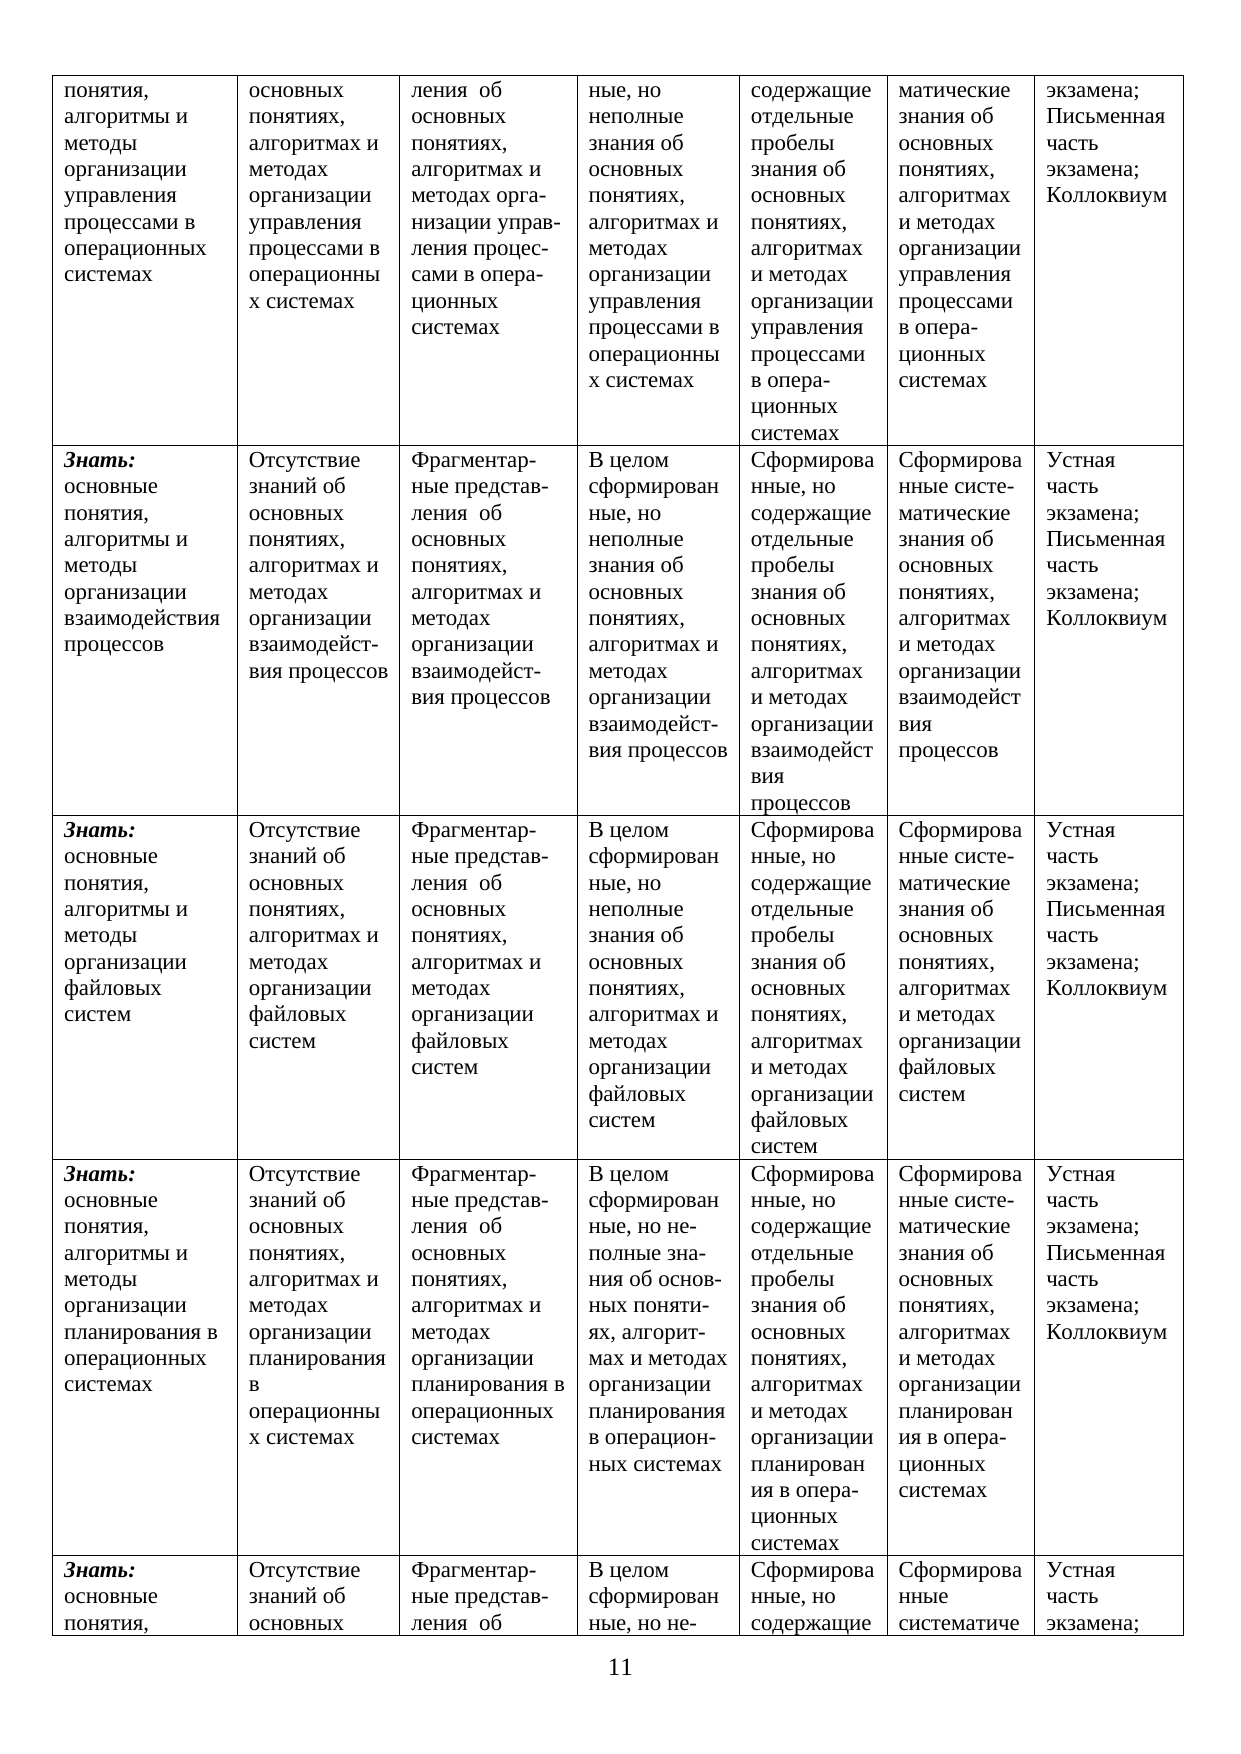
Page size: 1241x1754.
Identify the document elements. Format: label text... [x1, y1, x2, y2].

table_cell Сформированные систе-матические знания об основных понятиях, алгоритмах и методах организации файловых систем [888, 816, 1034, 1159]
table_cell Сформированные систе-матические знания об основных понятиях, алгоритмах и методах организации взаимодействия процессов [888, 446, 1034, 815]
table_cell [740, 1556, 887, 1635]
table_cell Сформированные систе-матические знания об основных понятиях, алгоритмах и методах организации планирования в опера-ционных системах [888, 1160, 1034, 1555]
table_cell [400, 1556, 577, 1635]
table_cell Отсутствие знаний об основных понятиях, алгоритмах и методах организации планирования в операционных системах [238, 1160, 399, 1555]
table_cell Отсутствие знаний об основных понятиях, алгоритмах и методах организации файловых систем [238, 816, 399, 1159]
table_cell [740, 76, 887, 445]
table_cell Знать: основные понятия, алгоритмы и методы организации файловых систем [53, 816, 237, 1159]
table_cell Сформированные, но содержащие отдельные пробелы знания об основных понятиях, алгоритмах и методах организации файловых систем [740, 816, 887, 1159]
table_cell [578, 76, 739, 445]
table_cell Фрагментар-ные представ-ления об основных понятиях, алгоритмах и методах организации планирования в операционных системах [400, 1160, 577, 1555]
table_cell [238, 1556, 399, 1635]
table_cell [578, 1556, 739, 1635]
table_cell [888, 76, 1034, 445]
table_cell Устная часть экзамена; Письменная часть экзамена; Коллоквиум [1035, 1160, 1183, 1555]
table_cell Устная часть экзамена; Письменная часть экзамена; Коллоквиум [1035, 446, 1183, 815]
table_cell Знать: основные понятия, алгоритмы и методы организации планирования в операционных системах [53, 1160, 237, 1555]
table_cell Фрагментар-ные представ-ления об основных понятиях, алгоритмах и методах организации взаимодейст-вия процессов [400, 446, 577, 815]
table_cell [53, 1556, 237, 1635]
table_cell Сформированные, но содержащие отдельные пробелы знания об основных понятиях, алгоритмах и методах организации взаимодействия процессов [740, 446, 887, 815]
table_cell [1035, 1556, 1183, 1635]
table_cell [238, 76, 399, 445]
table_cell В целом сформированные, но неполные знания об основных понятиях, алгоритмах и методах организации взаимодейст-вия процессов [578, 446, 739, 815]
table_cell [53, 76, 237, 445]
table_cell Устная часть экзамена; Письменная часть экзамена; Коллоквиум [1035, 816, 1183, 1159]
table_cell В целом сформированные, но неполные знания об основных понятиях, алгоритмах и методах организации файловых систем [578, 816, 739, 1159]
table_cell Фрагментар-ные представ-ления об основных понятиях, алгоритмах и методах организации файловых систем [400, 816, 577, 1159]
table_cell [888, 1556, 1034, 1635]
table_cell Знать: основные понятия, алгоритмы и методы организации взаимодействия процессов [53, 446, 237, 815]
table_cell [400, 76, 577, 445]
table_cell Сформированные, но содержащие отдельные пробелы знания об основных понятиях, алгоритмах и методах организации планирования в опера-ционных системах [740, 1160, 887, 1555]
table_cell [1035, 76, 1183, 445]
table_cell Отсутствие знаний об основных понятиях, алгоритмах и методах организации взаимодейст-вия процессов [238, 446, 399, 815]
table_cell В целом сформированные, но не-полные зна-ния об основ-ных поняти-ях, алгорит-мах и методах организации планирования в операцион-ных системах [578, 1160, 739, 1555]
